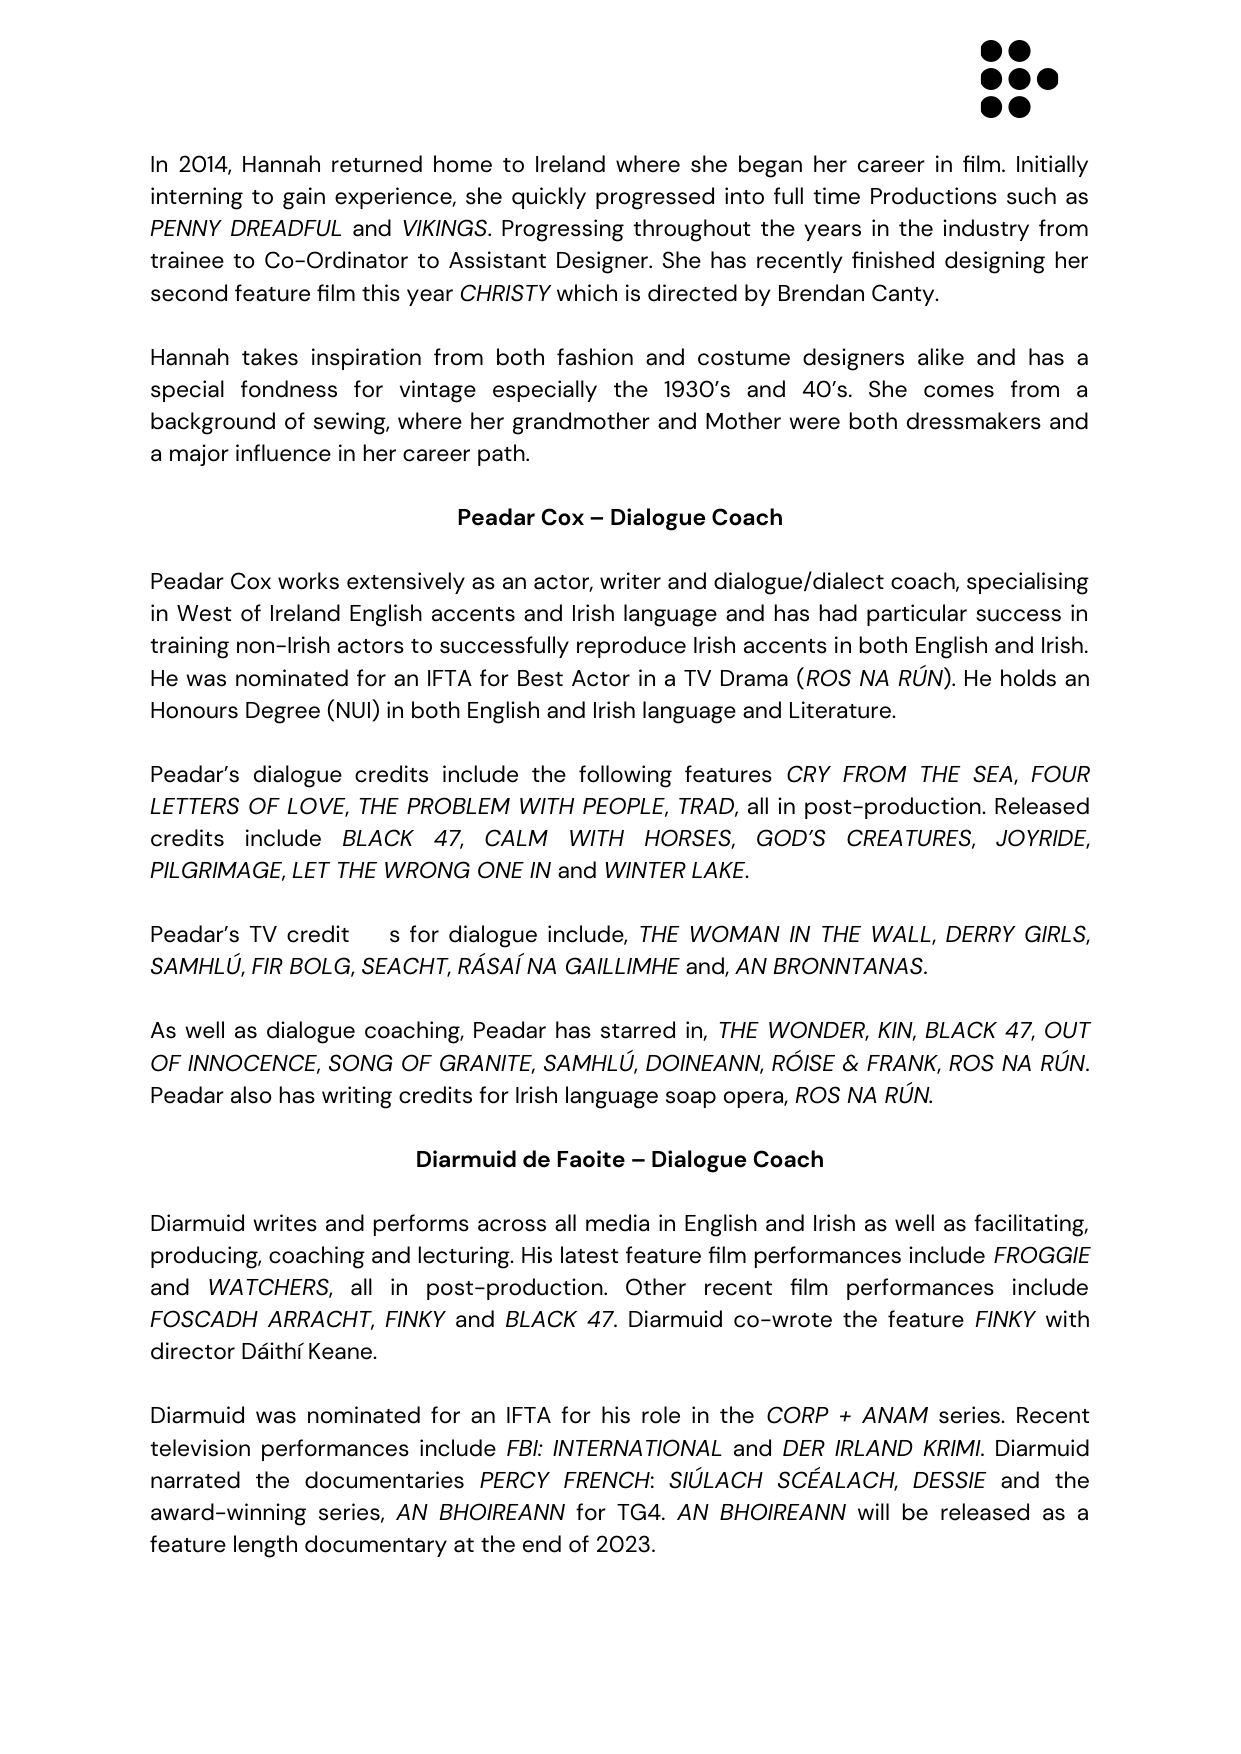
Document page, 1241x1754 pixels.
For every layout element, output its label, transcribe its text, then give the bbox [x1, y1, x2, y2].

text Peadar’s dialogue credits include the following features CRY FROM THE SEA, FOUR LETTERS OF LOVE, THE PROBLEM WITH PEOPLE, TRAD, all in post-production. Released credits include BLACK 47, CALM WITH HORSES, GOD’S CREATURES, JOYRIDE, PILGRIMAGE, LET THE WRONG ONE IN and WINTER LAKE. [150, 759, 1090, 886]
text Peadar Cox works extensively as an actor, writer and dialogue/dialect coach, specialising in West of Ireland English accents and Irish language and has had particular success in training non-Irish actors to successfully reproduce Irish accents in both English and Irish. He was nominated for an IFTA for Best Actor in a TV Drama (ROS NA RÚN). He holds an Honours Degree (NUI) in both English and Irish language and Literature. [150, 567, 1090, 725]
text Peadar’s TV credit s for dialogue include, THE WOMAN IN THE WALL, DERRY GIRLS, SAMHLÚ, FIR BOLG, SEACHT, RÁSAÍ NA GAILLIMHE and, AN BRONNTANAS. [150, 920, 1090, 982]
text Diarmuid writes and performs across all media in English and Irish as well as facilitating, producing, coaching and lecturing. His latest feature film performances include FROGGIE and WATCHERS, all in post-production. Other recent film performances include FOSCADH ARRACHT, FINKY and BLACK 47. Diarmuid co-wrote the feature FINKY with director Dáithí Keane. [150, 1209, 1090, 1367]
text Diarmuid de Faoite – Dialogue Coach [150, 1144, 1090, 1174]
picture [980, 40, 1059, 118]
text Hannah takes inspiration from both fashion and costume designers alike and has a special fondness for vintage especially the 1930’s and 40’s. She comes from a background of sewing, where her grandmother and Mother were both dressmakers and a major influence in her career path. [150, 342, 1090, 468]
text In 2014, Hannah returned home to Ireland where she began her career in film. Initially interning to gain experience, she quickly progressed into full time Productions such as PENNY DREADFUL and VIKINGS. Progressing throughout the years in the industry from trainee to Co-Ordinator to Assistant Designer. She has recently finished designing her second feature film this year CHRISTY which is directed by Brendan Canty. [150, 150, 1090, 308]
text As well as dialogue coaching, Peadar has starred in, THE WONDER, KIN, BLACK 47, OUT OF INNOCENCE, SONG OF GRANITE, SAMHLÚ, DOINEANN, RÓISE & FRANK, ROS NA RÚN. Peadar also has writing credits for Irish language soap opera, ROS NA RÚN. [150, 1016, 1090, 1110]
text Peadar Cox – Dialogue Coach [150, 503, 1090, 533]
text Diarmuid was nominated for an IFTA for his role in the CORP + ANAM series. Recent television performances include FBI: INTERNATIONAL and DER IRLAND KRIMI. Diarmuid narrated the documentaries PERCY FRENCH: SIÚLACH SCÉALACH, DESSIE and the award-winning series, AN BHOIREANN for TG4. AN BHOIREANN will be released as a feature length documentary at the end of 2023. [150, 1401, 1090, 1559]
